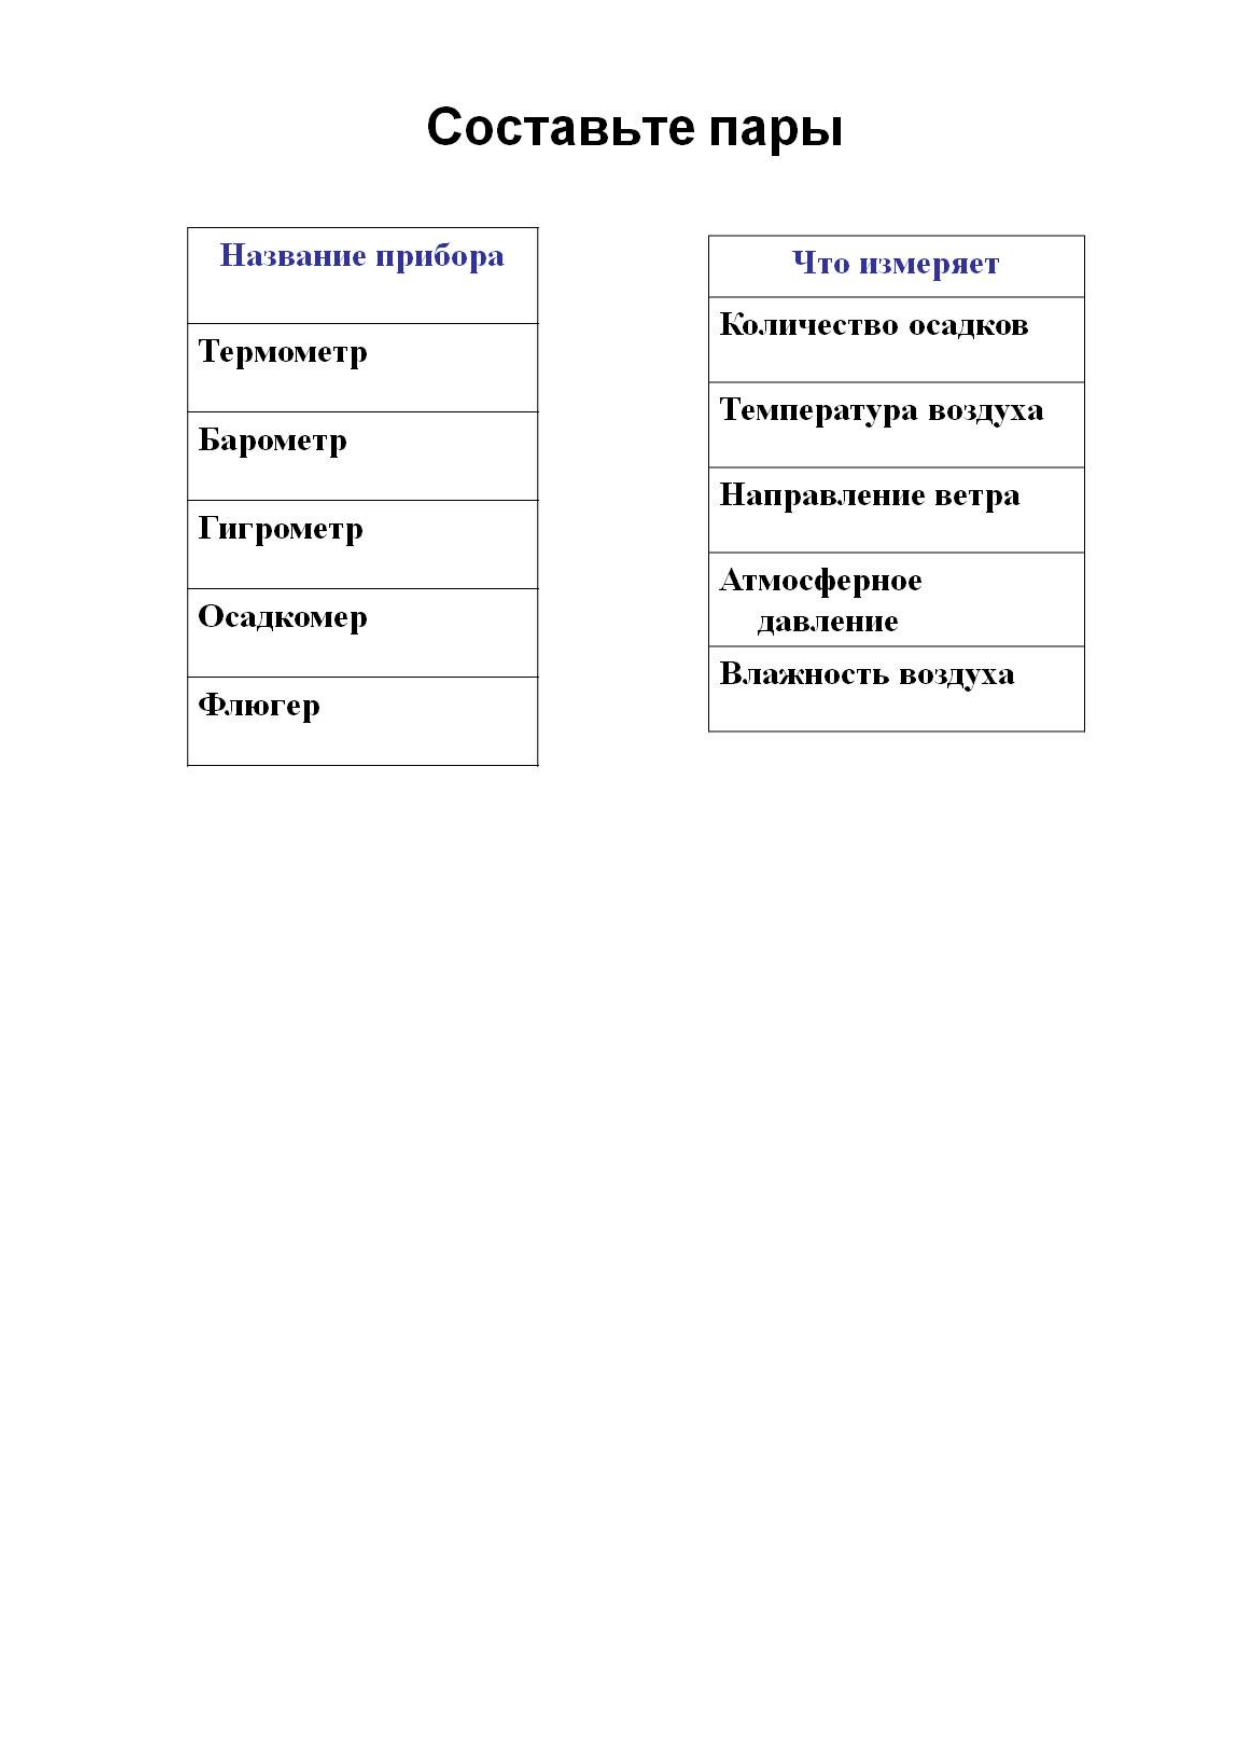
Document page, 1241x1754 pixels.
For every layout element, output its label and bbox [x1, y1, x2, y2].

picture [118, 59, 1152, 835]
